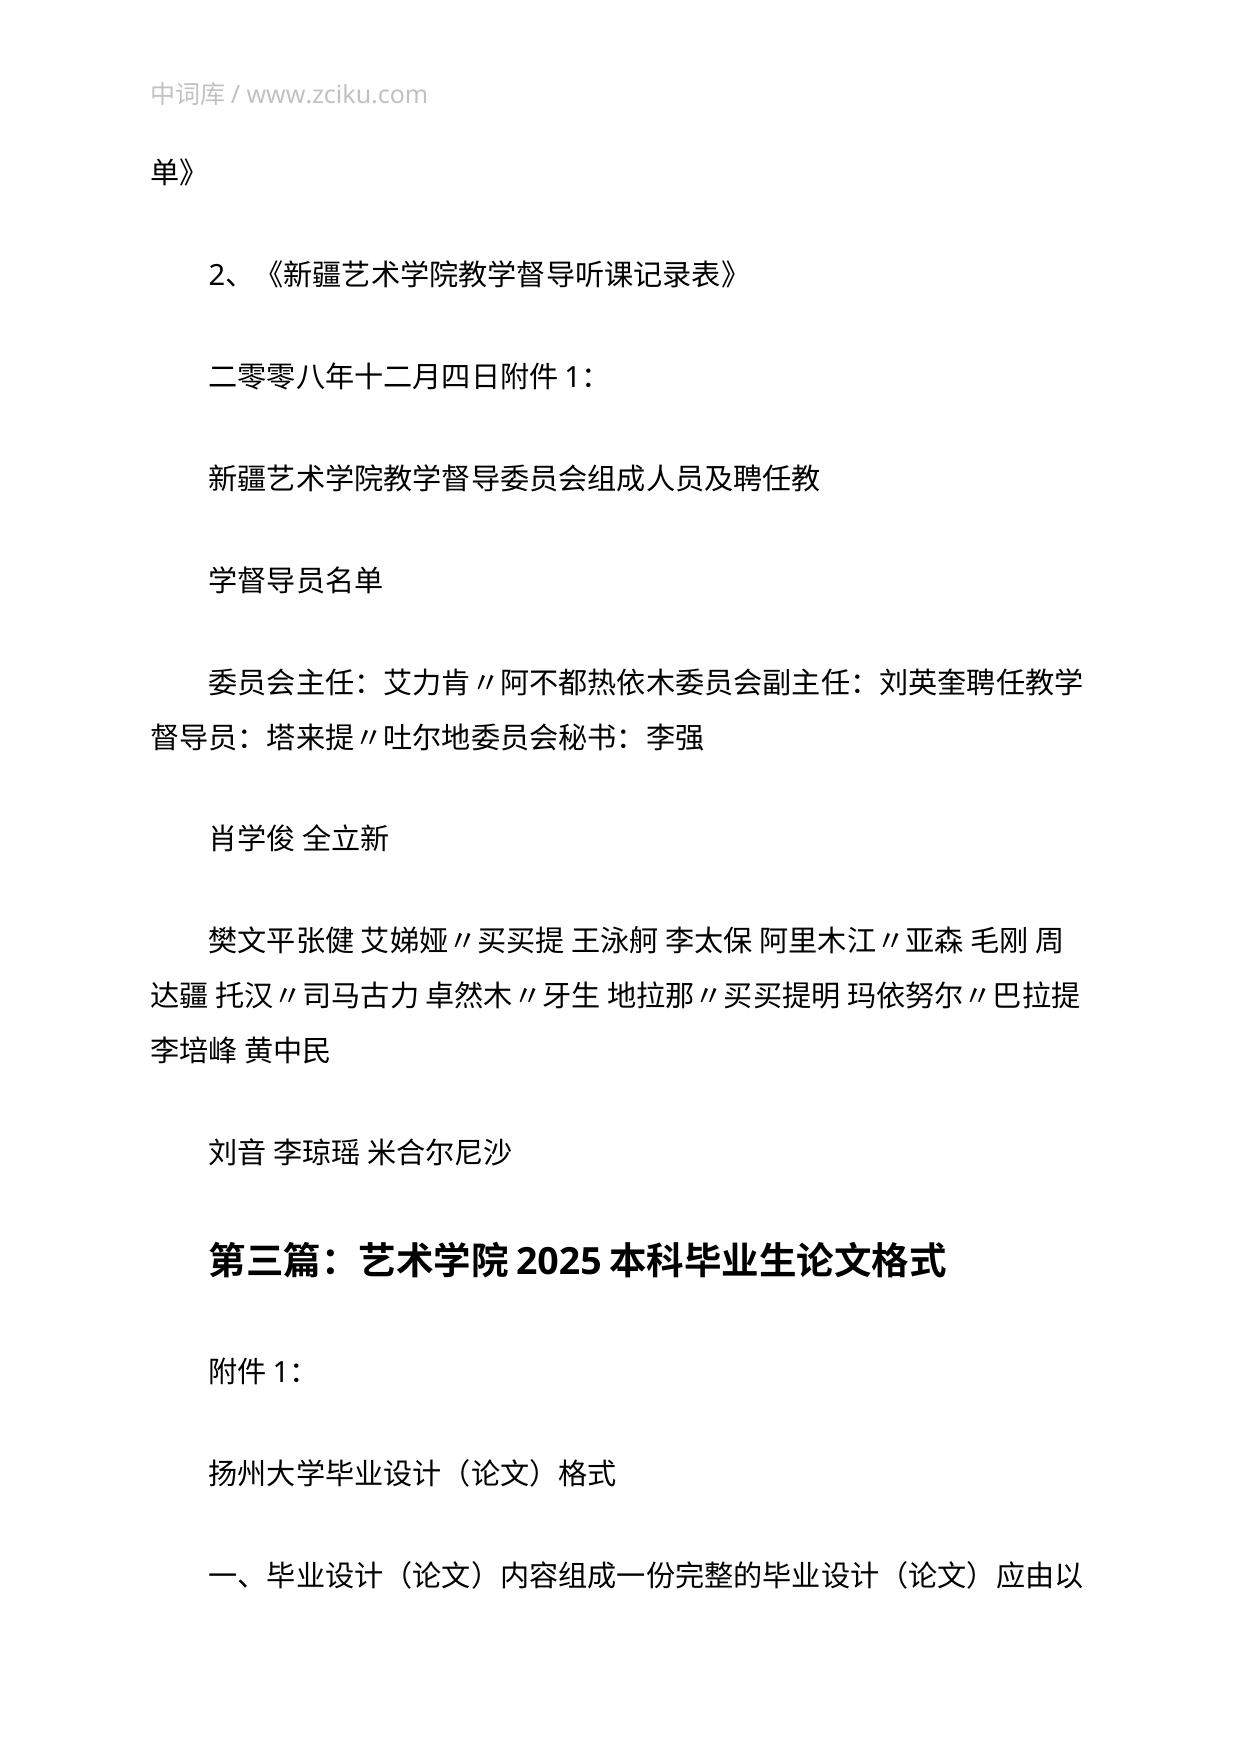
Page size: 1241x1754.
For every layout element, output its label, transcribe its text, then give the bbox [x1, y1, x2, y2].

text 委员会主任：艾力肯〃阿不都热依木委员会副主任：刘英奎聘任教学督导员：塔来提〃吐尔地委员会秘书：李强 [150, 659, 1090, 756]
text 二零零八年十二月四日附件1： [150, 354, 1090, 396]
text 肖学俊 全立新 [150, 816, 1090, 858]
text 第三篇：艺术学院2025本科毕业生论文格式 [150, 1231, 1090, 1286]
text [150, 150, 1090, 192]
text 刘音 李琼瑶 米合尔尼沙 [150, 1129, 1090, 1172]
text 附件1： [150, 1349, 1090, 1391]
text 学督导员名单 [150, 557, 1090, 600]
text 樊文平张健 艾娣娅〃买买提 王泳舸 李太保 阿里木江〃亚森 毛刚 周达疆 托汉〃司马古力 卓然木〃牙生 地拉那〃买买提明 玛依努尔〃巴拉提 李培峰 黄中民 [150, 918, 1090, 1070]
text 2、《新疆艺术学院教学督导听课记录表》 [150, 252, 1090, 294]
text 扬州大学毕业设计（论文）格式 [150, 1451, 1090, 1493]
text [150, 1552, 1090, 1595]
text 新疆艺术学院教学督导委员会组成人员及聘任教 [150, 456, 1090, 498]
